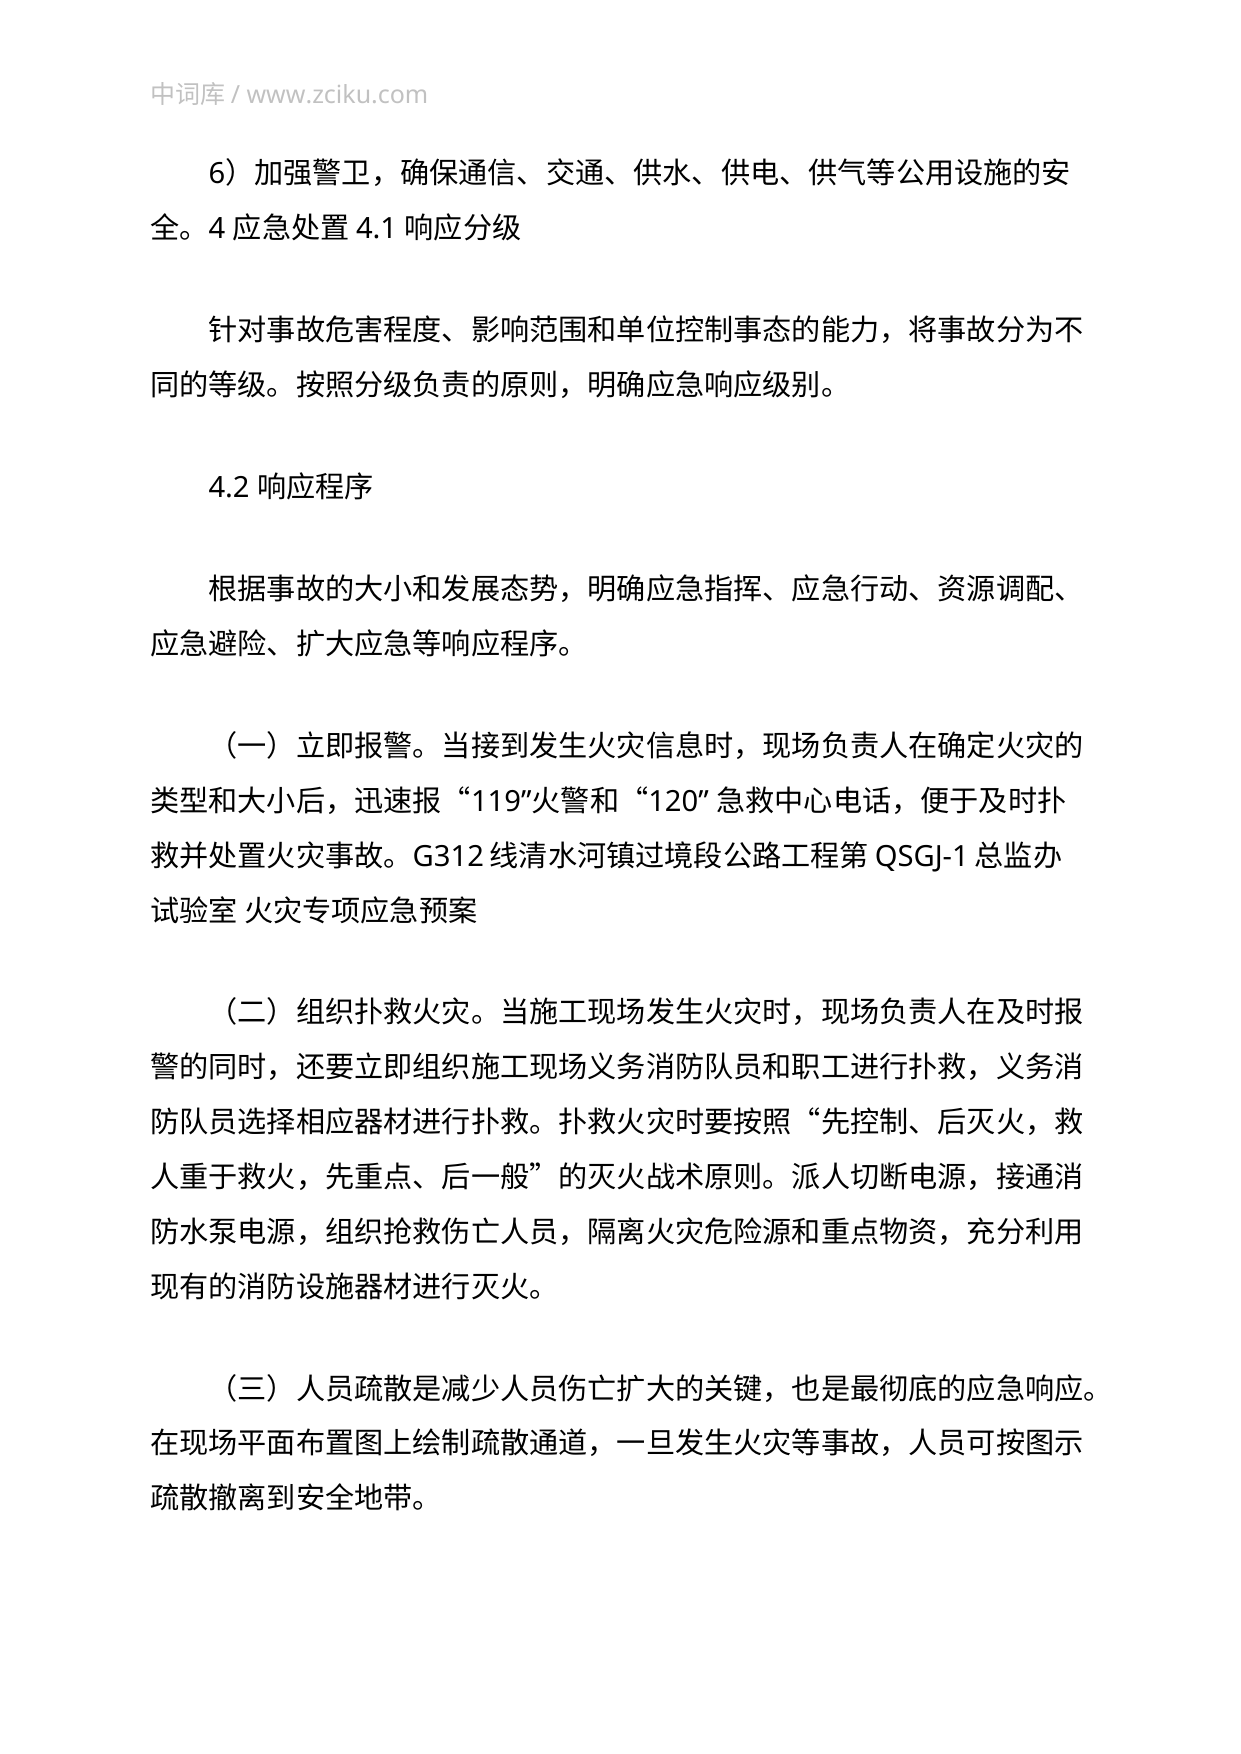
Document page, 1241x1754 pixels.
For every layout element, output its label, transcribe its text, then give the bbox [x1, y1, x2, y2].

text （三）人员疏散是减少人员伤亡扩大的关键，也是最彻底的应急响应。在现场平面布置图上绘制疏散通道，一旦发生火灾等事故，人员可按图示疏散撤离到安全地带。 [150, 1365, 1090, 1517]
text 根据事故的大小和发展态势，明确应急指挥、应急行动、资源调配、应急避险、扩大应急等响应程序。 [150, 566, 1090, 663]
text 6）加强警卫，确保通信、交通、供水、供电、供气等公用设施的安全。4 应急处置 4.1 响应分级 [150, 150, 1090, 247]
text 针对事故危害程度、影响范围和单位控制事态的能力，将事故分为不同的等级。按照分级负责的原则，明确应急响应级别。 [150, 307, 1090, 404]
text 4.2 响应程序 [150, 464, 1090, 506]
text （一）立即报警。当接到发生火灾信息时，现场负责人在确定火灾的类型和大小后，迅速报“119”火警和“120” 急救中心电话，便于及时扑救并处置火灾事故。G312线清水河镇过境段公路工程第QSGJ-1总监办试验室 火灾专项应急预案 [150, 722, 1090, 929]
text （二）组织扑救火灾。当施工现场发生火灾时，现场负责人在及时报警的同时，还要立即组织施工现场义务消防队员和职工进行扑救，义务消防队员选择相应器材进行扑救。扑救火灾时要按照“先控制、后灭火，救人重于救火，先重点、后一般”的灭火战术原则。派人切断电源，接通消防水泵电源，组织抢救伤亡人员，隔离火灾危险源和重点物资，充分利用现有的消防设施器材进行灭火。 [150, 989, 1090, 1306]
